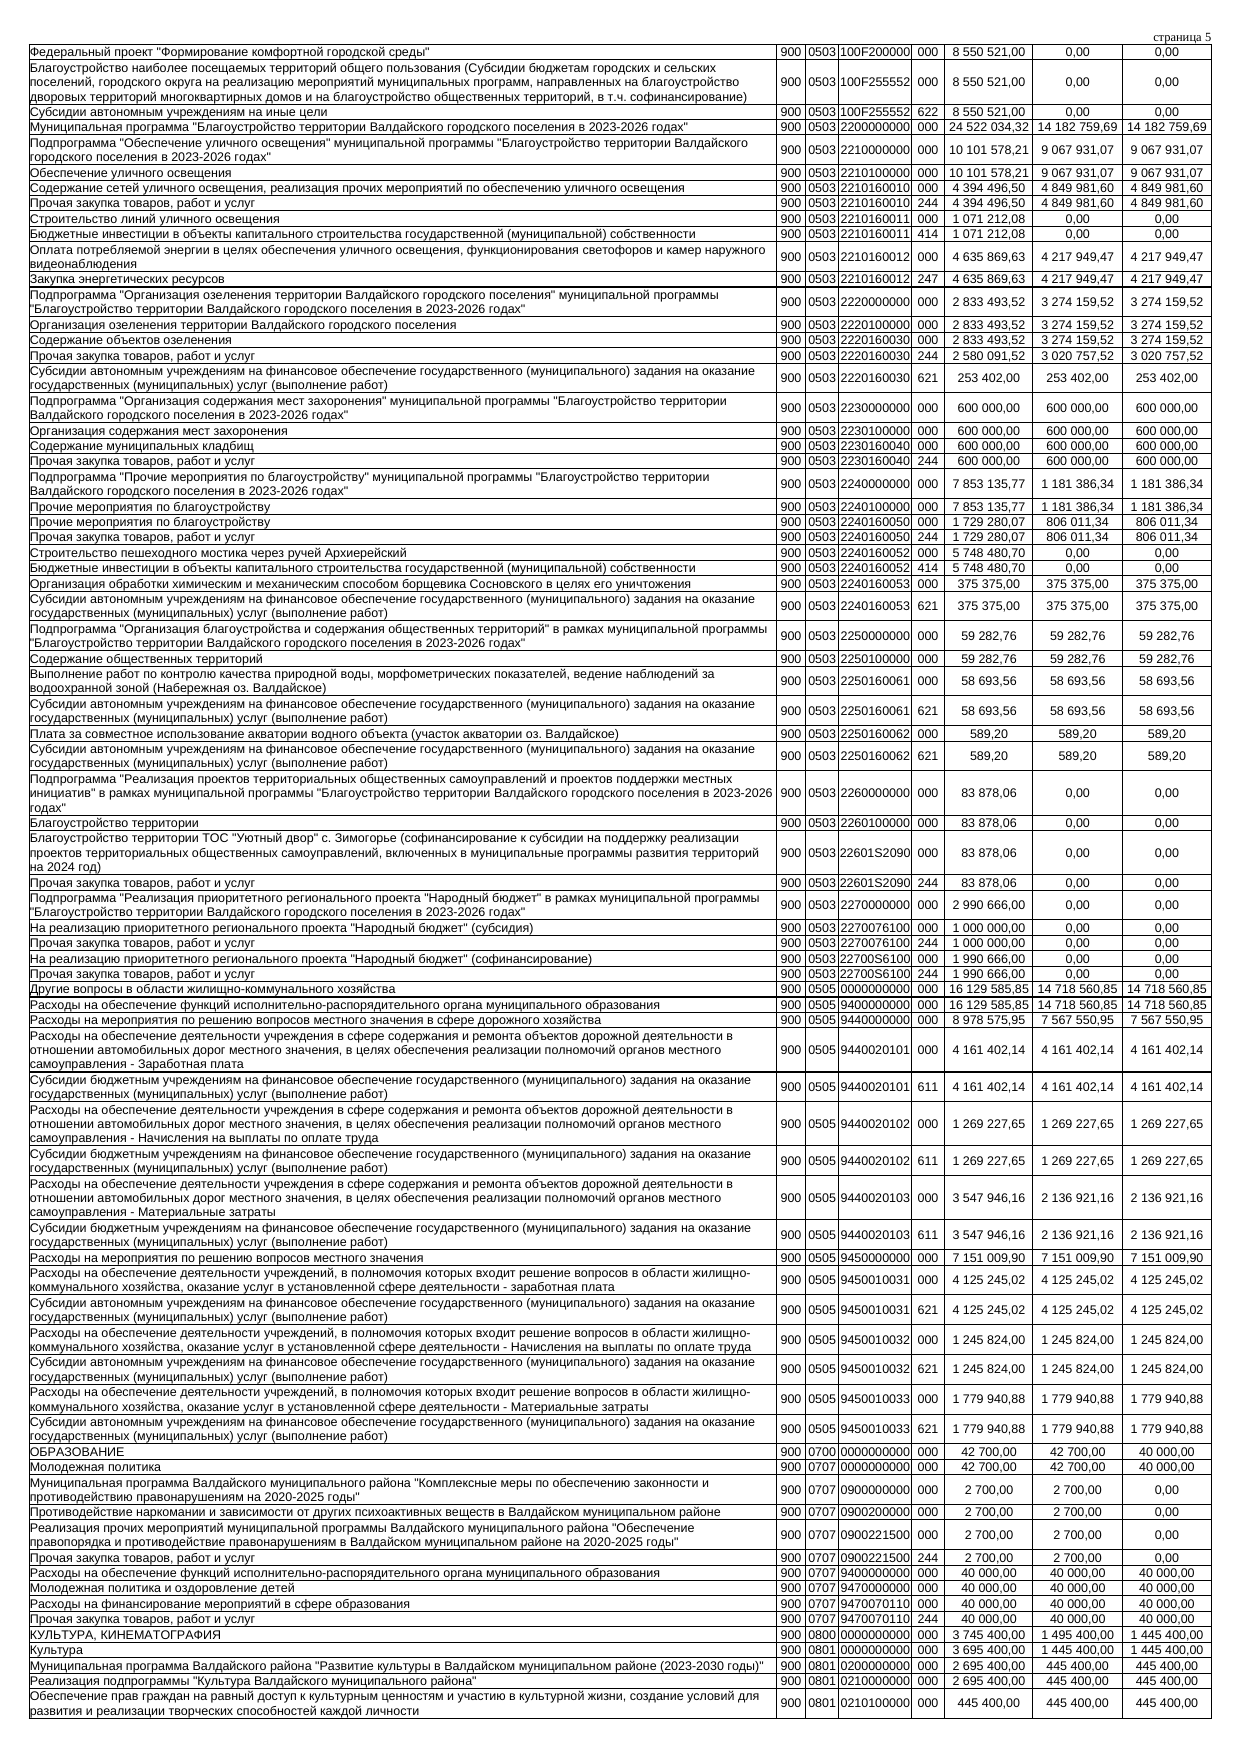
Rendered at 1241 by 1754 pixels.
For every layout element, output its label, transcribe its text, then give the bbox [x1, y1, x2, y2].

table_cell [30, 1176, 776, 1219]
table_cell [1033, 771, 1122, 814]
table_cell Закупка энергетических ресурсов [30, 272, 776, 286]
table_cell 0,00 [1033, 561, 1122, 575]
table_cell 806 011,34 [1123, 515, 1211, 529]
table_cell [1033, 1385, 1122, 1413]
table_cell 9 067 931,07 [1033, 135, 1122, 164]
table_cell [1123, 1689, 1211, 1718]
table_cell Содержание общественных территорий [30, 651, 776, 666]
table_cell 1 071 212,08 [945, 227, 1032, 241]
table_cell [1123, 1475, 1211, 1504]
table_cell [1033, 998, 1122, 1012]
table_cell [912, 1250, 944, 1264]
table_cell 600 000,00 [1033, 393, 1122, 422]
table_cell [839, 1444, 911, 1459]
table_cell 000 [912, 545, 944, 560]
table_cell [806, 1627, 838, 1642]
table_cell Подпрограмма "Организация благоустройства и содержания общественных территорий" в рамках муниципальной программы "Благоустройство территории Валдайского городского поселения в 2023-2026 годах" [30, 621, 776, 650]
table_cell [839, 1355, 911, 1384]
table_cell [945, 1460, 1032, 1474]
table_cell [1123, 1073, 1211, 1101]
table_cell 000 [912, 165, 944, 179]
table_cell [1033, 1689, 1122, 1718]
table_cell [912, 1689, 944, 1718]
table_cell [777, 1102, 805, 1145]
table_cell 1 181 386,34 [1033, 499, 1122, 513]
table_cell 900 [777, 211, 805, 226]
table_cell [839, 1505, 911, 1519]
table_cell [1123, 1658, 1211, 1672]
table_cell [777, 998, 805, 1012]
table_cell Подпрограмма "Прочие мероприятия по благоустройству" муниципальной программы "Благоустройство территории Валдайского городского поселения в 2023-2026 годах" [30, 469, 776, 498]
table_cell 14 182 759,69 [1033, 120, 1122, 134]
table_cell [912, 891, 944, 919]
table_cell 2210160012 [839, 272, 911, 286]
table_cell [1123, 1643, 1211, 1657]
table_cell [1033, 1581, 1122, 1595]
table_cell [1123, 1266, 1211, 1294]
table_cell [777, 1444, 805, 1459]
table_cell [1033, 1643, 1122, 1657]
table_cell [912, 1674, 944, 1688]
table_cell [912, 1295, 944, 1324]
table_cell 0503 [806, 393, 838, 422]
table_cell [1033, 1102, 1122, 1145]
table_cell 244 [912, 530, 944, 544]
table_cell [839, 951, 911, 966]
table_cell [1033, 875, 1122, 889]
table_cell 2250000000 [839, 621, 911, 650]
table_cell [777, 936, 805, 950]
table_cell 59 282,76 [945, 651, 1032, 666]
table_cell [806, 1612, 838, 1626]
table_cell 0503 [806, 165, 838, 179]
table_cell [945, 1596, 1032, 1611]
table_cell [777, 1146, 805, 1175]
table_cell 900 [777, 272, 805, 286]
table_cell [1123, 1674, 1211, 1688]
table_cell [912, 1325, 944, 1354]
table_cell 900 [777, 242, 805, 271]
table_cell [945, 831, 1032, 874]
table_cell 000 [912, 242, 944, 271]
table_cell 375 375,00 [1033, 576, 1122, 591]
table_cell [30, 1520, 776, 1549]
table_cell 4 217 949,47 [1123, 272, 1211, 286]
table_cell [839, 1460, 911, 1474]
table_cell 0,00 [1123, 60, 1211, 103]
table_cell 000 [912, 439, 944, 453]
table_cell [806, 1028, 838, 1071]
table_cell 2240160050 [839, 530, 911, 544]
table_cell Организация озеленения территории Валдайского городского поселения [30, 317, 776, 332]
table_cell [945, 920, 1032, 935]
table_cell 0,00 [1123, 45, 1211, 59]
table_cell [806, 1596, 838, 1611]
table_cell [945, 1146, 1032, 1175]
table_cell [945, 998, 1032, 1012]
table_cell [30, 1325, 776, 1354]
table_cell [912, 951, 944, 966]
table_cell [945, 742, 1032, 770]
table_cell 900 [777, 515, 805, 529]
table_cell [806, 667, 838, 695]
table_cell Прочие мероприятия по благоустройству [30, 499, 776, 513]
table_cell 2240160052 [839, 545, 911, 560]
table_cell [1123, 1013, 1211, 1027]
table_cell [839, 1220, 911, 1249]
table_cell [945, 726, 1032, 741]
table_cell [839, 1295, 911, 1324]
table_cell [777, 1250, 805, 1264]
table_cell 59 282,76 [945, 621, 1032, 650]
table_cell 9 067 931,07 [1033, 165, 1122, 179]
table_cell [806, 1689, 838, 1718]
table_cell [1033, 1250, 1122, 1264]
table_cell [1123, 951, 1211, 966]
table_cell 000 [912, 288, 944, 316]
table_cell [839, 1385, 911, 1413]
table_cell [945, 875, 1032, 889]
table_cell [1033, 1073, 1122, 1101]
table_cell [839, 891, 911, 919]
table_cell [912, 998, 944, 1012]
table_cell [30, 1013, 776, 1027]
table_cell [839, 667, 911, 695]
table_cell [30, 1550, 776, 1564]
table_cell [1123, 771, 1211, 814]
table_cell 2210160011 [839, 227, 911, 241]
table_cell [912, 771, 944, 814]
table_cell 2240160053 [839, 592, 911, 620]
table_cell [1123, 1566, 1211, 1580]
table_cell 1 181 386,34 [1123, 469, 1211, 498]
table_cell 59 282,76 [1033, 621, 1122, 650]
table_cell 2210100000 [839, 165, 911, 179]
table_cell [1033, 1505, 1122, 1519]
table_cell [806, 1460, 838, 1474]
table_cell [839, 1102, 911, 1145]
table_cell Подпрограмма "Организация содержания мест захоронения" муниципальной программы "Благоустройство территории Валдайского городского поселения в 2023-2026 годах" [30, 393, 776, 422]
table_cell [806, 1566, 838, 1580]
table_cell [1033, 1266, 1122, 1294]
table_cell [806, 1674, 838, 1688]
table_cell 0503 [806, 288, 838, 316]
table_cell 4 849 981,60 [1033, 196, 1122, 210]
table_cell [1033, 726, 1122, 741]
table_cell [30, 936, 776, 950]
table_cell 000 [912, 135, 944, 164]
table_cell 8 550 521,00 [945, 105, 1032, 119]
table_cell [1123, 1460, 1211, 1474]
table_cell 59 282,76 [1123, 621, 1211, 650]
table_cell 0503 [806, 333, 838, 347]
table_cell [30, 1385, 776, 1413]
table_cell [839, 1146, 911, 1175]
table_cell 9 067 931,07 [1123, 165, 1211, 179]
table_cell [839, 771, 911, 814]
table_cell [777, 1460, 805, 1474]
table_cell 4 635 869,63 [945, 242, 1032, 271]
table_cell 2220160030 [839, 333, 911, 347]
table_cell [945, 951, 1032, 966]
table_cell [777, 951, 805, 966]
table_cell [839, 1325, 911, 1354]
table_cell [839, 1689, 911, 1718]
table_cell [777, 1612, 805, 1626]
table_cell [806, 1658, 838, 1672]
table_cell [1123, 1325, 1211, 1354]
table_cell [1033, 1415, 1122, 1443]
table_cell Выполнение работ по контролю качества природной воды, морфометрических показателей, ведение наблюдений за водоохранной зоной (Набережная оз. Валдайское) [30, 667, 776, 695]
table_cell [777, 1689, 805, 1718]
table_cell 900 [777, 667, 805, 695]
table_cell 4 217 949,47 [1123, 242, 1211, 271]
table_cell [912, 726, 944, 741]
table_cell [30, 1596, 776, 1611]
table_cell 244 [912, 196, 944, 210]
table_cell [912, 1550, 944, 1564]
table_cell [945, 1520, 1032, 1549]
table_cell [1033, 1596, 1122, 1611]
table_cell 5 748 480,70 [945, 545, 1032, 560]
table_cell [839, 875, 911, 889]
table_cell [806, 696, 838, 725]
table_cell 7 853 135,77 [945, 469, 1032, 498]
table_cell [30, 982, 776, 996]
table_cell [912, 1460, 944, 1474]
table_cell 2210160010 [839, 181, 911, 195]
table_cell 244 [912, 454, 944, 468]
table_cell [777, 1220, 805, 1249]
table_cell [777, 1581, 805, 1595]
table_cell 000 [912, 576, 944, 591]
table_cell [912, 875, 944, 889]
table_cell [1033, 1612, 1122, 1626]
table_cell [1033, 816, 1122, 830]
table_cell 600 000,00 [945, 439, 1032, 453]
table_cell 600 000,00 [945, 393, 1032, 422]
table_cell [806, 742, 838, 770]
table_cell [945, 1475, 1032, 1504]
table_cell 4 217 949,47 [1033, 272, 1122, 286]
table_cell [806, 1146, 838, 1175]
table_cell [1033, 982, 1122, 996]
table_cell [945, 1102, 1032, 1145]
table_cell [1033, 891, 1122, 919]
table_cell 0503 [806, 196, 838, 210]
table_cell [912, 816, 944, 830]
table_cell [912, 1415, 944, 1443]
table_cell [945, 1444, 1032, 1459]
table_cell 1 181 386,34 [1123, 499, 1211, 513]
table_cell 4 849 981,60 [1123, 196, 1211, 210]
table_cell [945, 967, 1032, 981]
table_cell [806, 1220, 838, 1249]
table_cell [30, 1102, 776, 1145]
table_cell Прочая закупка товаров, работ и услуг [30, 454, 776, 468]
table_cell 000 [912, 120, 944, 134]
table_cell Прочая закупка товаров, работ и услуг [30, 196, 776, 210]
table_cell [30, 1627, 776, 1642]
table_cell 806 011,34 [1033, 530, 1122, 544]
table_cell 0503 [806, 561, 838, 575]
table_cell 900 [777, 120, 805, 134]
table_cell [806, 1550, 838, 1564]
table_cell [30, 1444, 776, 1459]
table_cell 900 [777, 348, 805, 362]
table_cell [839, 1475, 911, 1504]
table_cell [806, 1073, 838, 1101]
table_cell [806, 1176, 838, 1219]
table_cell 10 101 578,21 [945, 165, 1032, 179]
table_cell 244 [912, 348, 944, 362]
table_cell 0503 [806, 45, 838, 59]
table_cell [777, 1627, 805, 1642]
table_cell 900 [777, 196, 805, 210]
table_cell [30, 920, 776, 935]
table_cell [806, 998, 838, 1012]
table_cell 0,00 [1033, 545, 1122, 560]
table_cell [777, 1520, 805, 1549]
table_cell Оплата потребляемой энергии в целях обеспечения уличного освещения, функционирования светофоров и камер наружного видеонаблюдения [30, 242, 776, 271]
table_cell 900 [777, 165, 805, 179]
table_cell 0503 [806, 211, 838, 226]
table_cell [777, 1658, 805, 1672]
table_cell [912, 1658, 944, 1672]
table_cell 3 020 757,52 [1033, 348, 1122, 362]
table_cell 2240000000 [839, 469, 911, 498]
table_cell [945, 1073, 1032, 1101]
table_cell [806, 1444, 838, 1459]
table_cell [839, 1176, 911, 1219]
table_cell 2200000000 [839, 120, 911, 134]
table_cell 2220160030 [839, 348, 911, 362]
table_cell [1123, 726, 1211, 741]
table_cell Благоустройство наиболее посещаемых территорий общего пользования (Cубсидии бюджетам городских и сельских поселений, городского округа на реализацию мероприятий муниципальных программ, направленных на благоустройство дворовых территорий многоквартирных домов и на благоустройство общественных территорий, в т.ч. софинансирование) [30, 60, 776, 103]
table_cell 900 [777, 333, 805, 347]
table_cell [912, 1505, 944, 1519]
table_cell 000 [912, 60, 944, 103]
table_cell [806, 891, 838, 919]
table_cell 600 000,00 [1033, 454, 1122, 468]
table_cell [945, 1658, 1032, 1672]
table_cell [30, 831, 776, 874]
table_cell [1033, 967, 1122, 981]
table_cell Строительство линий уличного освещения [30, 211, 776, 226]
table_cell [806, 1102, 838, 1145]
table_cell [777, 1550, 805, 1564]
table_cell 375 375,00 [945, 576, 1032, 591]
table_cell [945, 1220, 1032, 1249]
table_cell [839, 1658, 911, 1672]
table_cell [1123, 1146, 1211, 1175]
table_cell 0503 [806, 181, 838, 195]
table_cell 4 217 949,47 [1033, 242, 1122, 271]
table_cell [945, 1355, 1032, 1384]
table_cell 100F255552 [839, 105, 911, 119]
table_cell 806 011,34 [1123, 530, 1211, 544]
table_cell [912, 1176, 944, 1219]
table_cell 900 [777, 561, 805, 575]
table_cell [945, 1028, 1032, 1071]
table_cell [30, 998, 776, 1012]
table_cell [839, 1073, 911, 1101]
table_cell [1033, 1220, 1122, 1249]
table_cell 3 274 159,52 [1033, 288, 1122, 316]
table_cell Организация обработки химическим и механическим способом борщевика Сосновского в целях его уничтожения [30, 576, 776, 591]
table_cell 0503 [806, 348, 838, 362]
table_cell 2240160053 [839, 576, 911, 591]
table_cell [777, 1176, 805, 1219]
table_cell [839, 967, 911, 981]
table_cell 2220000000 [839, 288, 911, 316]
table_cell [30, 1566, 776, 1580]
table_cell 0503 [806, 105, 838, 119]
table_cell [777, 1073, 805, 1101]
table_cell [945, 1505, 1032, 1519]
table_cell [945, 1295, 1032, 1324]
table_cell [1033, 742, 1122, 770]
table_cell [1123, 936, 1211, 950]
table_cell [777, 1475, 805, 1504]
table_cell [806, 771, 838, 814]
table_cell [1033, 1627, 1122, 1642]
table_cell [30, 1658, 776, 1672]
table_cell 000 [912, 621, 944, 650]
table_cell 0,00 [1123, 545, 1211, 560]
table_cell 2210160011 [839, 211, 911, 226]
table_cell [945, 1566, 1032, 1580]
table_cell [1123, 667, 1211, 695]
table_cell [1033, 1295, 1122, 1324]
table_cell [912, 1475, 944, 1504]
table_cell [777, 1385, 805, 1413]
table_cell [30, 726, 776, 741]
table_cell 4 849 981,60 [1123, 181, 1211, 195]
table_cell 900 [777, 317, 805, 332]
table_cell 900 [777, 60, 805, 103]
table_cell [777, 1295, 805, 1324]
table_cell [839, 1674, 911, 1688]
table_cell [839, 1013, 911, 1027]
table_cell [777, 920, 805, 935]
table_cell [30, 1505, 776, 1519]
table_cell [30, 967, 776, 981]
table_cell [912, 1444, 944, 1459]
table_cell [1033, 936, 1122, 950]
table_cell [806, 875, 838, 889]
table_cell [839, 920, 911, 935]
table_cell 0503 [806, 454, 838, 468]
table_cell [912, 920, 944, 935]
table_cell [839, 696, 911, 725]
table_cell 0503 [806, 439, 838, 453]
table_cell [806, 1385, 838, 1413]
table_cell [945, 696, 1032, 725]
table_cell 2210000000 [839, 135, 911, 164]
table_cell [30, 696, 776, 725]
table_cell 621 [912, 364, 944, 392]
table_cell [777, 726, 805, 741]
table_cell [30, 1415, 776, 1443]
table_cell 0503 [806, 469, 838, 498]
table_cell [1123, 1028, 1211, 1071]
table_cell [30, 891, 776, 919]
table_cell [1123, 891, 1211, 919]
table_cell 600 000,00 [1033, 423, 1122, 437]
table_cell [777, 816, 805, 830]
table_cell 0503 [806, 317, 838, 332]
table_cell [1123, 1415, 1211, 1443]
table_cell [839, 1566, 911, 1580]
table_cell 10 101 578,21 [945, 135, 1032, 164]
table_cell 600 000,00 [1033, 439, 1122, 453]
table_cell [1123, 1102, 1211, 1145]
table_cell 0503 [806, 592, 838, 620]
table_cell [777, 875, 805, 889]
table_cell 000 [912, 651, 944, 666]
table_cell Обеспечение уличного освещения [30, 165, 776, 179]
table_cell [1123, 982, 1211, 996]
table_cell 59 282,76 [1123, 651, 1211, 666]
table_cell 2240160052 [839, 561, 911, 575]
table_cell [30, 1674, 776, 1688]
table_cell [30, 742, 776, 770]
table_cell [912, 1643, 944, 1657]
table_cell 414 [912, 227, 944, 241]
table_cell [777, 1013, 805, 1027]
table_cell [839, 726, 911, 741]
table_cell 0,00 [1123, 211, 1211, 226]
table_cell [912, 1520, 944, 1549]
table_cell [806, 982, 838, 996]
table_cell Подпрограмма "Организация озеленения территории Валдайского городского поселения" муниципальной программы "Благоустройство территории Валдайского городского поселения в 2023-2026 годах" [30, 288, 776, 316]
table_cell 0503 [806, 651, 838, 666]
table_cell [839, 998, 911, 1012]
table_cell 253 402,00 [945, 364, 1032, 392]
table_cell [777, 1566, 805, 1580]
table_cell 000 [912, 333, 944, 347]
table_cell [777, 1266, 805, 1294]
table_cell 0503 [806, 423, 838, 437]
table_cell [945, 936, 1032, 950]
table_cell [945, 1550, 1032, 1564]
table_cell 600 000,00 [1123, 454, 1211, 468]
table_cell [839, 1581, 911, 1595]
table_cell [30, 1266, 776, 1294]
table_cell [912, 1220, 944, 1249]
table_cell 900 [777, 530, 805, 544]
table_cell 600 000,00 [1123, 439, 1211, 453]
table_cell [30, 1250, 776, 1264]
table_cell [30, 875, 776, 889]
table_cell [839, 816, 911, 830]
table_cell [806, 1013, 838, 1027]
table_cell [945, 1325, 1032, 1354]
table_cell 622 [912, 105, 944, 119]
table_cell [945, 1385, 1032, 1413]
table_cell 375 375,00 [945, 592, 1032, 620]
table_cell 900 [777, 592, 805, 620]
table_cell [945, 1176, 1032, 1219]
table_cell 000 [912, 317, 944, 332]
table_cell 0503 [806, 227, 838, 241]
table_cell 2230100000 [839, 423, 911, 437]
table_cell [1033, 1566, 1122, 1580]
table_cell 0503 [806, 499, 838, 513]
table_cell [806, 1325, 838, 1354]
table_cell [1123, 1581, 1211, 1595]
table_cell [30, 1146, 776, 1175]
table_cell 59 282,76 [1033, 651, 1122, 666]
table_cell 900 [777, 181, 805, 195]
table_cell 2230160040 [839, 454, 911, 468]
table_cell 2240100000 [839, 499, 911, 513]
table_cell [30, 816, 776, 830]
table_cell 2240160050 [839, 515, 911, 529]
table_cell 0,00 [1033, 105, 1122, 119]
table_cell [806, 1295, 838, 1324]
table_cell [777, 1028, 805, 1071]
table_cell 900 [777, 364, 805, 392]
table_cell Прочие мероприятия по благоустройству [30, 515, 776, 529]
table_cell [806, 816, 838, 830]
table_cell 600 000,00 [1123, 423, 1211, 437]
table_cell 000 [912, 211, 944, 226]
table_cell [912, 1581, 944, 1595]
table_cell 100F200000 [839, 45, 911, 59]
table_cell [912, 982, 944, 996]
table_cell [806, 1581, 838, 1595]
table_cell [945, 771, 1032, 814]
table_cell 900 [777, 454, 805, 468]
table_cell 600 000,00 [945, 454, 1032, 468]
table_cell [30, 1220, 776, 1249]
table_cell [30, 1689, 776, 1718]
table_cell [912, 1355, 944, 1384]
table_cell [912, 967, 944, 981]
table_cell 3 274 159,52 [1033, 333, 1122, 347]
table_cell Организация содержания мест захоронения [30, 423, 776, 437]
table_cell 2 833 493,52 [945, 317, 1032, 332]
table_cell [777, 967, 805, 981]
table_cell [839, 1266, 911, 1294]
table_cell 375 375,00 [1033, 592, 1122, 620]
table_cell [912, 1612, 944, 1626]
table_cell 3 274 159,52 [1123, 317, 1211, 332]
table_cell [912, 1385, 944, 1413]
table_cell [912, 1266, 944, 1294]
table_cell 1 729 280,07 [945, 515, 1032, 529]
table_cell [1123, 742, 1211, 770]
table_cell 24 522 034,32 [945, 120, 1032, 134]
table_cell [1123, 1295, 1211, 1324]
table_cell 100F255552 [839, 60, 911, 103]
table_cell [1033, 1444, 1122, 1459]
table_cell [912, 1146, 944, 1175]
table_cell 0503 [806, 364, 838, 392]
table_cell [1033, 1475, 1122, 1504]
table_cell 2210160010 [839, 196, 911, 210]
table_cell 0503 [806, 576, 838, 591]
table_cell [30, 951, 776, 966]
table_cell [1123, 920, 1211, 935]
table_cell 000 [912, 469, 944, 498]
table_cell 900 [777, 469, 805, 498]
table_cell 3 274 159,52 [1123, 288, 1211, 316]
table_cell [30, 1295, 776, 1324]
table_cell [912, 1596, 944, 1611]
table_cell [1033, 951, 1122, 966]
table_cell 621 [912, 592, 944, 620]
table_cell 0503 [806, 621, 838, 650]
table_cell 5 748 480,70 [945, 561, 1032, 575]
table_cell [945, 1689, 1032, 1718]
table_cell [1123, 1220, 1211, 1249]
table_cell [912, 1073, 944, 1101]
table_cell Содержание объектов озеленения [30, 333, 776, 347]
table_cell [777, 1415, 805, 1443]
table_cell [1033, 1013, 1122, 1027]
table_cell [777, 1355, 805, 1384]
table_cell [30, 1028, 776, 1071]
table_cell 2230000000 [839, 393, 911, 422]
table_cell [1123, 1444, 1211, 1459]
table_cell 0503 [806, 120, 838, 134]
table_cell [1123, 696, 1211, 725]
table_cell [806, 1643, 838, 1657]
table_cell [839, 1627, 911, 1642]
table_cell 4 394 496,50 [945, 196, 1032, 210]
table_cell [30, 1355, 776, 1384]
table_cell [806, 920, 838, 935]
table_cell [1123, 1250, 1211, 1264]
table_cell 0,00 [1033, 45, 1122, 59]
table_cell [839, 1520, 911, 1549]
table_cell 2230160040 [839, 439, 911, 453]
table_cell 8 550 521,00 [945, 60, 1032, 103]
table_cell Содержание муниципальных кладбищ [30, 439, 776, 453]
table_cell 414 [912, 561, 944, 575]
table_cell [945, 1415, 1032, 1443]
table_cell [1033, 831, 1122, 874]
table_cell 1 729 280,07 [945, 530, 1032, 544]
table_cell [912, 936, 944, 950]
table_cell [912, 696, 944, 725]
table_cell 900 [777, 651, 805, 666]
table_cell 0,00 [1123, 561, 1211, 575]
table_cell Прочая закупка товаров, работ и услуг [30, 348, 776, 362]
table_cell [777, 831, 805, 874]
table_cell 900 [777, 227, 805, 241]
table_cell 253 402,00 [1123, 364, 1211, 392]
table_cell 900 [777, 621, 805, 650]
table_cell Муниципальная программа "Благоустройство территории Валдайского городского поселения в 2023-2026 годах" [30, 120, 776, 134]
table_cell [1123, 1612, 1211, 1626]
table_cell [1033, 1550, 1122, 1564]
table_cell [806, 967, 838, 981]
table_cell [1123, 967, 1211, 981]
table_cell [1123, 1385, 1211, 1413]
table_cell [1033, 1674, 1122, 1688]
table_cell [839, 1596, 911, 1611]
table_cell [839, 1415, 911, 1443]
table_cell 2220100000 [839, 317, 911, 332]
table_cell 600 000,00 [945, 423, 1032, 437]
table_cell 806 011,34 [1033, 515, 1122, 529]
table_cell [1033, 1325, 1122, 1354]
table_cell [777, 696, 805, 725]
table_cell 000 [912, 393, 944, 422]
table_cell Субсидии автономным учреждениям на иные цели [30, 105, 776, 119]
table_cell Бюджетные инвестиции в объекты капитального строительства государственной (муниципальной) собственности [30, 227, 776, 241]
table_cell 1 181 386,34 [1033, 469, 1122, 498]
table_cell 0503 [806, 530, 838, 544]
table_cell 3 020 757,52 [1123, 348, 1211, 362]
table_cell 900 [777, 499, 805, 513]
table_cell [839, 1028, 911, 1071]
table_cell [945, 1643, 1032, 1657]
table_cell 900 [777, 439, 805, 453]
table_cell 8 550 521,00 [945, 45, 1032, 59]
table_cell 3 274 159,52 [1123, 333, 1211, 347]
table_cell 900 [777, 545, 805, 560]
table_cell 900 [777, 576, 805, 591]
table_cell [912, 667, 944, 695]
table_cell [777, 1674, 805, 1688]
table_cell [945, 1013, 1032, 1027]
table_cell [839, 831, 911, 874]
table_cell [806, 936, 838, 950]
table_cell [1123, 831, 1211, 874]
table_cell 900 [777, 45, 805, 59]
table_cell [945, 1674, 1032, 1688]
table_cell 0503 [806, 272, 838, 286]
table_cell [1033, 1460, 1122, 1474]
table_cell 14 182 759,69 [1123, 120, 1211, 134]
table_cell 900 [777, 423, 805, 437]
table_cell 000 [912, 515, 944, 529]
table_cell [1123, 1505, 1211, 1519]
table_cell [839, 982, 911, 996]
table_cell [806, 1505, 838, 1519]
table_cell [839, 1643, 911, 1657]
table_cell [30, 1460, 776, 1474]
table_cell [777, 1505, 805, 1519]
table_cell 0503 [806, 242, 838, 271]
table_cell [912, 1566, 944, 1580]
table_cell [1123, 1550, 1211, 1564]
table_cell Федеральный проект "Формирование комфортной городской среды" [30, 45, 776, 59]
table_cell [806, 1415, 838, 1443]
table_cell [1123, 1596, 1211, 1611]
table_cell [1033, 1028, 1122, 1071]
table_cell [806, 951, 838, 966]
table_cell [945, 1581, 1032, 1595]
table_cell 0,00 [1033, 211, 1122, 226]
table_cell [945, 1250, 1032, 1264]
table_cell 000 [912, 499, 944, 513]
table_cell 900 [777, 393, 805, 422]
table_cell 2 833 493,52 [945, 333, 1032, 347]
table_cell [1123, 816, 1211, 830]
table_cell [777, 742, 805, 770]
table_cell 0,00 [1123, 227, 1211, 241]
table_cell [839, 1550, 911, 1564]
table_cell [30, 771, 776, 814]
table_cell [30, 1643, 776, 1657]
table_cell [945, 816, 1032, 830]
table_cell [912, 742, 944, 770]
table_cell 1 071 212,08 [945, 211, 1032, 226]
table_cell 000 [912, 423, 944, 437]
table_cell 0,00 [1123, 105, 1211, 119]
table_cell 4 849 981,60 [1033, 181, 1122, 195]
table_cell 0503 [806, 545, 838, 560]
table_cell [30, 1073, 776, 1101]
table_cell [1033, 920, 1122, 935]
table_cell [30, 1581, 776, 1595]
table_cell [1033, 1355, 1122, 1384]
table_cell Бюджетные инвестиции в объекты капитального строительства государственной (муниципальной) собственности [30, 561, 776, 575]
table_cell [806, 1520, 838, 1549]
table_cell 4 394 496,50 [945, 181, 1032, 195]
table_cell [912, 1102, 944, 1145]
table_cell 0503 [806, 135, 838, 164]
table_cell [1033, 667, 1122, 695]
table_cell Содержание сетей уличного освещения, реализация прочих мероприятий по обеспечению уличного освещения [30, 181, 776, 195]
table_cell 2210160012 [839, 242, 911, 271]
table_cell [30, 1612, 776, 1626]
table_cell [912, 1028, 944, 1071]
table_cell 2220160030 [839, 364, 911, 392]
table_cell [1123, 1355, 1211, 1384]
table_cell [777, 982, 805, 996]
table_cell 900 [777, 288, 805, 316]
table_cell 0,00 [1033, 60, 1122, 103]
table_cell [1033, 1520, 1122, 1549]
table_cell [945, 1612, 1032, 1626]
table_cell 253 402,00 [1033, 364, 1122, 392]
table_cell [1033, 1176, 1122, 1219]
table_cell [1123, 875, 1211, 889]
table_cell 9 067 931,07 [1123, 135, 1211, 164]
table_cell 7 853 135,77 [945, 499, 1032, 513]
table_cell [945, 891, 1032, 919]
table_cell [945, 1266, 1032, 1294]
table_cell 0503 [806, 60, 838, 103]
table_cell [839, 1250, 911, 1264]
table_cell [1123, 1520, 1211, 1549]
table_cell 375 375,00 [1123, 592, 1211, 620]
table_cell 4 635 869,63 [945, 272, 1032, 286]
table_cell 0503 [806, 515, 838, 529]
table_cell 000 [912, 45, 944, 59]
table_cell 2250100000 [839, 651, 911, 666]
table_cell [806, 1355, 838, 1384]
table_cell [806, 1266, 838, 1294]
table_cell 900 [777, 105, 805, 119]
table_cell 600 000,00 [1123, 393, 1211, 422]
table_cell 2 580 091,52 [945, 348, 1032, 362]
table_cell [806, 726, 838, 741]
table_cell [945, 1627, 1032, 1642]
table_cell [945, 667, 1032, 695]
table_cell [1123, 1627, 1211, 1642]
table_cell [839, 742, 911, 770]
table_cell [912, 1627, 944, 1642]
table_cell 900 [777, 135, 805, 164]
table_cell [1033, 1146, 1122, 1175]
table_cell Строительство пешеходного мостика через ручей Архиерейский [30, 545, 776, 560]
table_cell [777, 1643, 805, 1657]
table_cell Подпрограмма "Обеспечение уличного освещения" муниципальной программы "Благоустройство территории Валдайского городского поселения в 2023-2026 годах" [30, 135, 776, 164]
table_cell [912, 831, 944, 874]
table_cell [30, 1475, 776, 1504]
table_cell 3 274 159,52 [1033, 317, 1122, 332]
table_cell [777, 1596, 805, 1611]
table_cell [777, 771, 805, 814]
table_cell 2 833 493,52 [945, 288, 1032, 316]
table_cell 0,00 [1033, 227, 1122, 241]
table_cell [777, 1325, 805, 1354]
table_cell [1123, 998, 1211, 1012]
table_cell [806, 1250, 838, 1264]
table_cell 247 [912, 272, 944, 286]
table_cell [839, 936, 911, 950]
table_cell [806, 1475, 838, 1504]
table_cell 375 375,00 [1123, 576, 1211, 591]
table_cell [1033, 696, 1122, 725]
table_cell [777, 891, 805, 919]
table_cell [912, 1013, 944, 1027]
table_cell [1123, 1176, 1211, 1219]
table_cell 000 [912, 181, 944, 195]
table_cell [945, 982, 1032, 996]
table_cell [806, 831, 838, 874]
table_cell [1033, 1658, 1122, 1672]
table_cell Прочая закупка товаров, работ и услуг [30, 530, 776, 544]
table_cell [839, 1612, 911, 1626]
